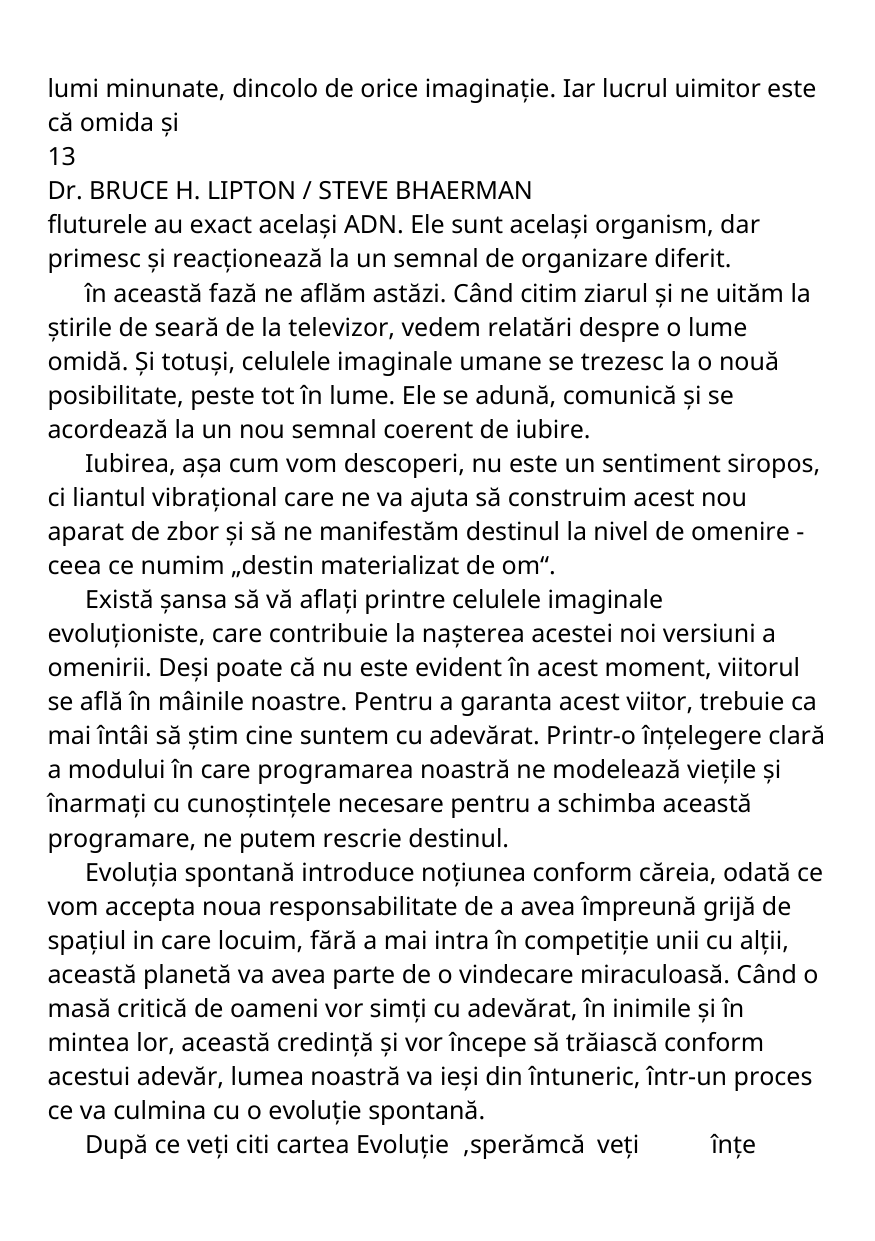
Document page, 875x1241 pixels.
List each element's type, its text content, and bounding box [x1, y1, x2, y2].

text După ce veţi citi cartea Evoluţie , sperăm că veţi înţe [47, 1127, 827, 1161]
text Dr. BRUCE H. LIPTON / STEVE BHAERMAN [47, 173, 827, 207]
text în această fază ne aflăm astăzi. Când citim ziarul şi ne uităm la ştirile de seară de la televizor, vedem relatări despre o lume omidă. Şi totuşi, celulele imaginale umane se trezesc la o nouă posibilitate, peste tot în lume. Ele se adună, comunică şi se acordează la un nou semnal coerent de iubire. [47, 275, 827, 446]
text Iubirea, aşa cum vom descoperi, nu este un sentiment siropos, ci liantul vibraţional care ne va ajuta să construim acest nou aparat de zbor şi să ne manifestăm destinul la nivel de omenire - ceea ce numim „destin materializat de om“. [47, 446, 827, 582]
text fluturele au exact acelaşi ADN. Ele sunt acelaşi organism, dar primesc şi reacţionează la un semnal de organizare diferit. [47, 207, 827, 275]
text 13 [47, 139, 827, 173]
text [47, 71, 827, 139]
text Există şansa să vă aflaţi printre celulele imaginale evoluţioniste, care contribuie la naşterea acestei noi versiuni a omenirii. Deşi poate că nu este evident în acest moment, viitorul se află în mâinile noastre. Pentru a garanta acest viitor, trebuie ca mai întâi să ştim cine suntem cu adevărat. Printr-o înţelegere clară a modului în care programarea noastră ne modelează vieţile şi înarmaţi cu cunoştinţele necesare pentru a schimba această programare, ne putem rescrie destinul. [47, 582, 827, 854]
text Evoluţia spontană introduce noţiunea conform căreia, odată ce vom accepta noua responsabilitate de a avea împreună grijă de spaţiul in care locuim, fără a mai intra în competiţie unii cu alţii, această planetă va avea parte de o vindecare miraculoasă. Când o masă critică de oameni vor simţi cu adevărat, în inimile şi în mintea lor, această credinţă şi vor începe să trăiască conform acestui adevăr, lumea noastră va ieşi din întuneric, într-un proces ce va culmina cu o evoluţie spontană. [47, 854, 827, 1127]
